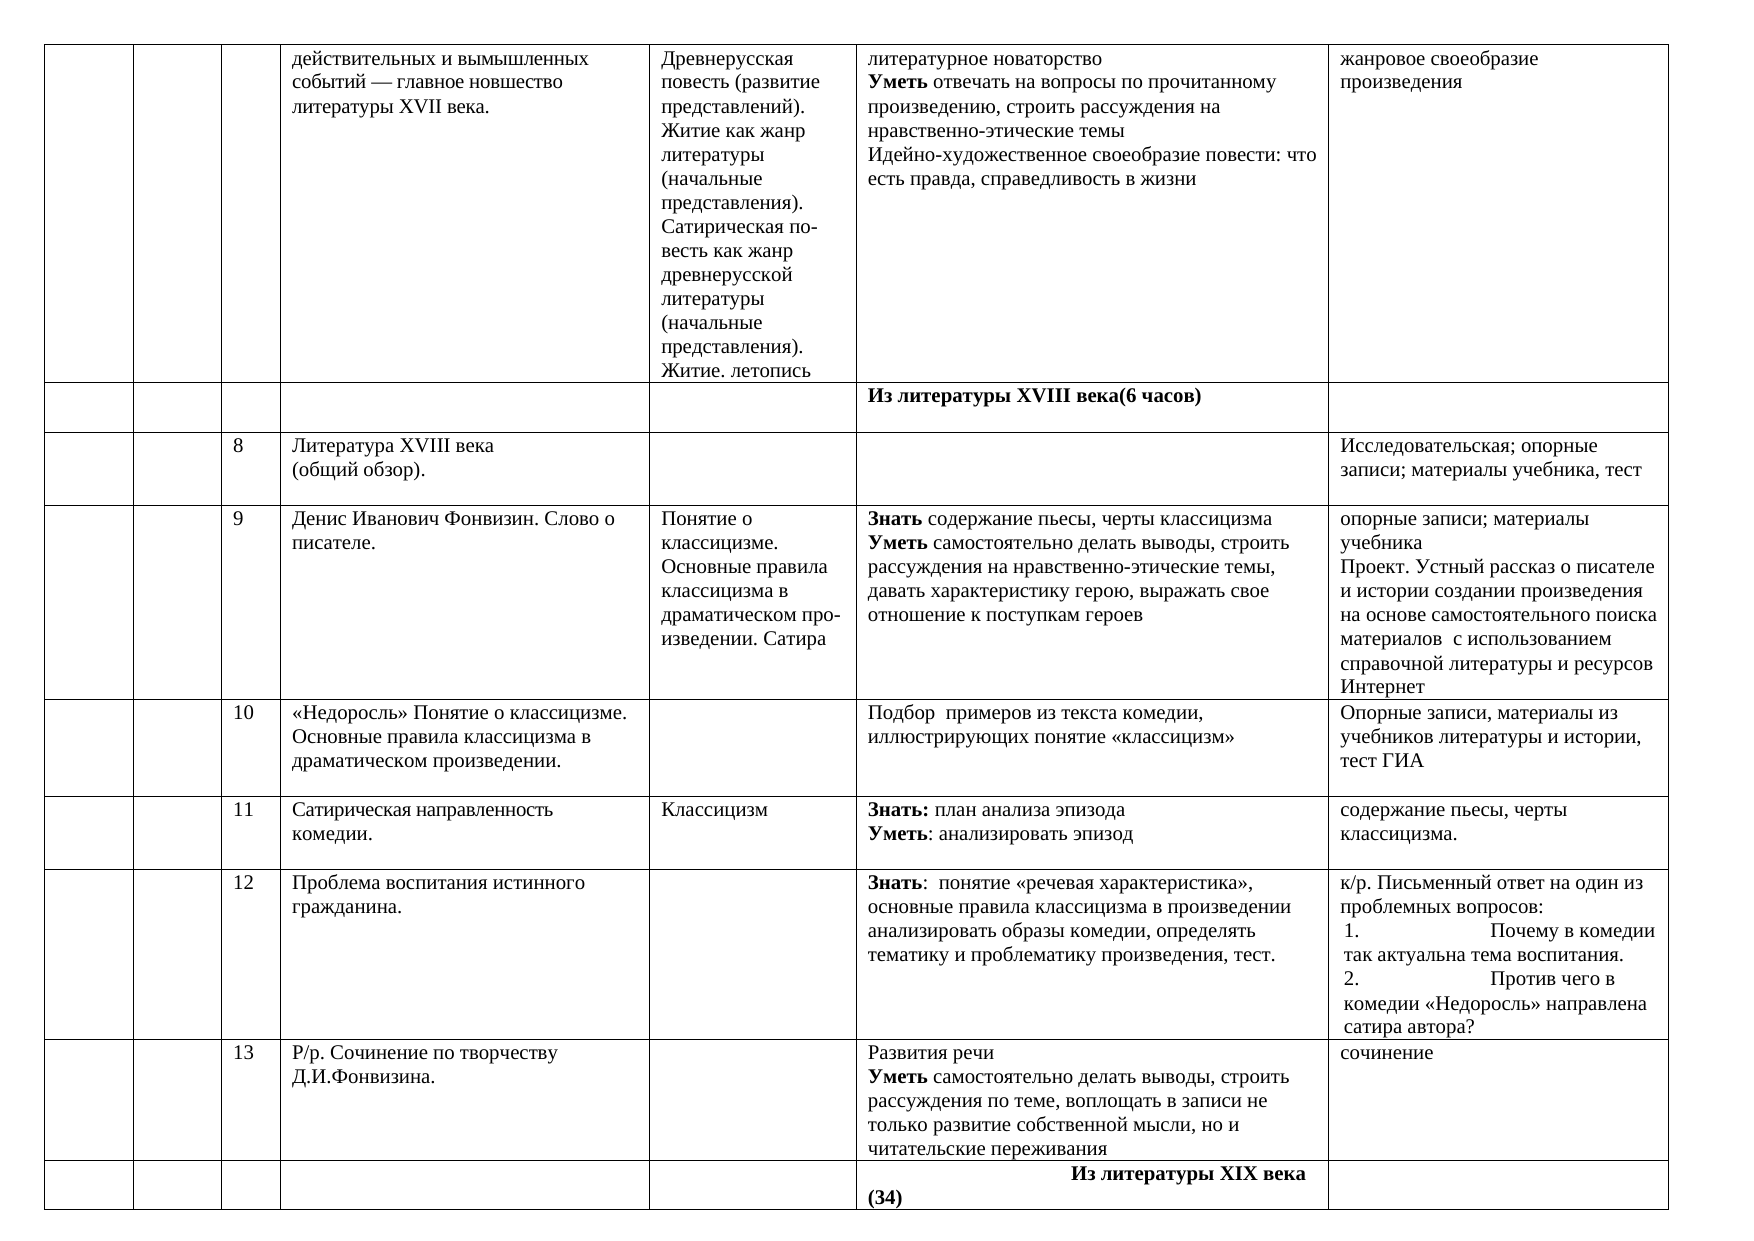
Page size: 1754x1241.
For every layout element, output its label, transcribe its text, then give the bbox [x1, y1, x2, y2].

table_cell Денис Иванович Фонвизин. Слово о писателе. [281, 506, 649, 698]
table_cell [45, 700, 133, 796]
table_cell Сатирическая направленность комедии. [281, 797, 649, 869]
table_cell 8 [222, 433, 280, 505]
table_cell Подбор примеров из текста комедии, иллюстрирующих понятие «классицизм» [857, 700, 1328, 796]
table_cell сочинение [1329, 1040, 1668, 1160]
table_cell 11 [222, 797, 280, 869]
table_cell [134, 797, 221, 869]
table_cell [281, 383, 649, 432]
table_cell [857, 45, 1328, 382]
table_cell Понятие о классицизме. Основные правила классицизма в драматическом произведении. Сатира [650, 506, 856, 698]
table_cell Литература XVIII века (общий обзор). [281, 433, 649, 505]
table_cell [650, 45, 856, 382]
table_cell [134, 1161, 221, 1209]
table_cell Классицизм [650, 797, 856, 869]
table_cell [281, 45, 649, 382]
table_cell Развития речи Уметь самостоятельно делать выводы, строить рассуждения по теме, воплощать в записи не только развитие собственной мысли, но и читательские переживания [857, 1040, 1328, 1160]
table_cell [45, 1161, 133, 1209]
table_cell [222, 1161, 280, 1209]
table_cell [281, 1161, 649, 1209]
table_cell Знать содержание пьесы, черты классицизма Уметь самостоятельно делать выводы, строить рассуждения на нравственно-этические темы, давать характеристику герою, выражать свое отношение к поступкам героев [857, 506, 1328, 698]
table_cell [857, 433, 1328, 505]
table_cell 9 [222, 506, 280, 698]
table_cell [1329, 1161, 1668, 1209]
table_cell [222, 383, 280, 432]
table_cell [650, 433, 856, 505]
table_cell к/р. Письменный ответ на один из проблемных вопросов: Почему в комедии так актуальна тема воспитания. Против чего в комедии «Недоросль» направлена сатира автора? [1329, 870, 1668, 1038]
table_cell [45, 45, 133, 382]
table_cell Исследовательская; опорные записи; материалы учебника, тест [1329, 433, 1668, 505]
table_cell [857, 1161, 1328, 1209]
table_cell Из литературы XVIII века(6 часов) [857, 383, 1328, 432]
table_cell [134, 45, 221, 382]
table_cell Опорные записи, материалы из учебников литературы и истории, тест ГИА [1329, 700, 1668, 796]
table_cell [45, 506, 133, 698]
table_cell 10 [222, 700, 280, 796]
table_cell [1329, 45, 1668, 382]
table_cell [134, 383, 221, 432]
table_cell [650, 383, 856, 432]
table_cell [650, 870, 856, 1038]
table_cell «Недоросль» Понятие о классицизме. Основные правила классицизма в драматическом произведении. [281, 700, 649, 796]
table_cell опорные записи; материалы учебника Проект. Устный рассказ о писателе и истории создании произведения на основе самостоятельного поиска материалов с использованием справочной литературы и ресурсов Интернет [1329, 506, 1668, 698]
table_cell 7 [222, 45, 280, 382]
table_cell Р/р. Сочинение по творчеству Д.И.Фонвизина. [281, 1040, 649, 1160]
table_cell [650, 1161, 856, 1209]
table_cell [45, 383, 133, 432]
table_cell [45, 797, 133, 869]
table_cell [45, 870, 133, 1038]
table_cell 12 [222, 870, 280, 1038]
table_cell [650, 700, 856, 796]
table_cell [134, 506, 221, 698]
table_cell содержание пьесы, черты классицизма. [1329, 797, 1668, 869]
table_cell 13 [222, 1040, 280, 1160]
table_cell [650, 1040, 856, 1160]
table_cell Знать: план анализа эпизода Уметь: анализировать эпизод [857, 797, 1328, 869]
table_cell [134, 870, 221, 1038]
table_cell [134, 700, 221, 796]
table_cell Проблема воспитания истинного гражданина. [281, 870, 649, 1038]
table_cell [45, 433, 133, 505]
table_cell [134, 1040, 221, 1160]
table_cell [45, 1040, 133, 1160]
table_cell [134, 433, 221, 505]
table_cell Знать: понятие «речевая характеристика», основные правила классицизма в произведении анализировать образы комедии, определять тематику и проблематику произведения, тест. [857, 870, 1328, 1038]
table_cell [1329, 383, 1668, 432]
